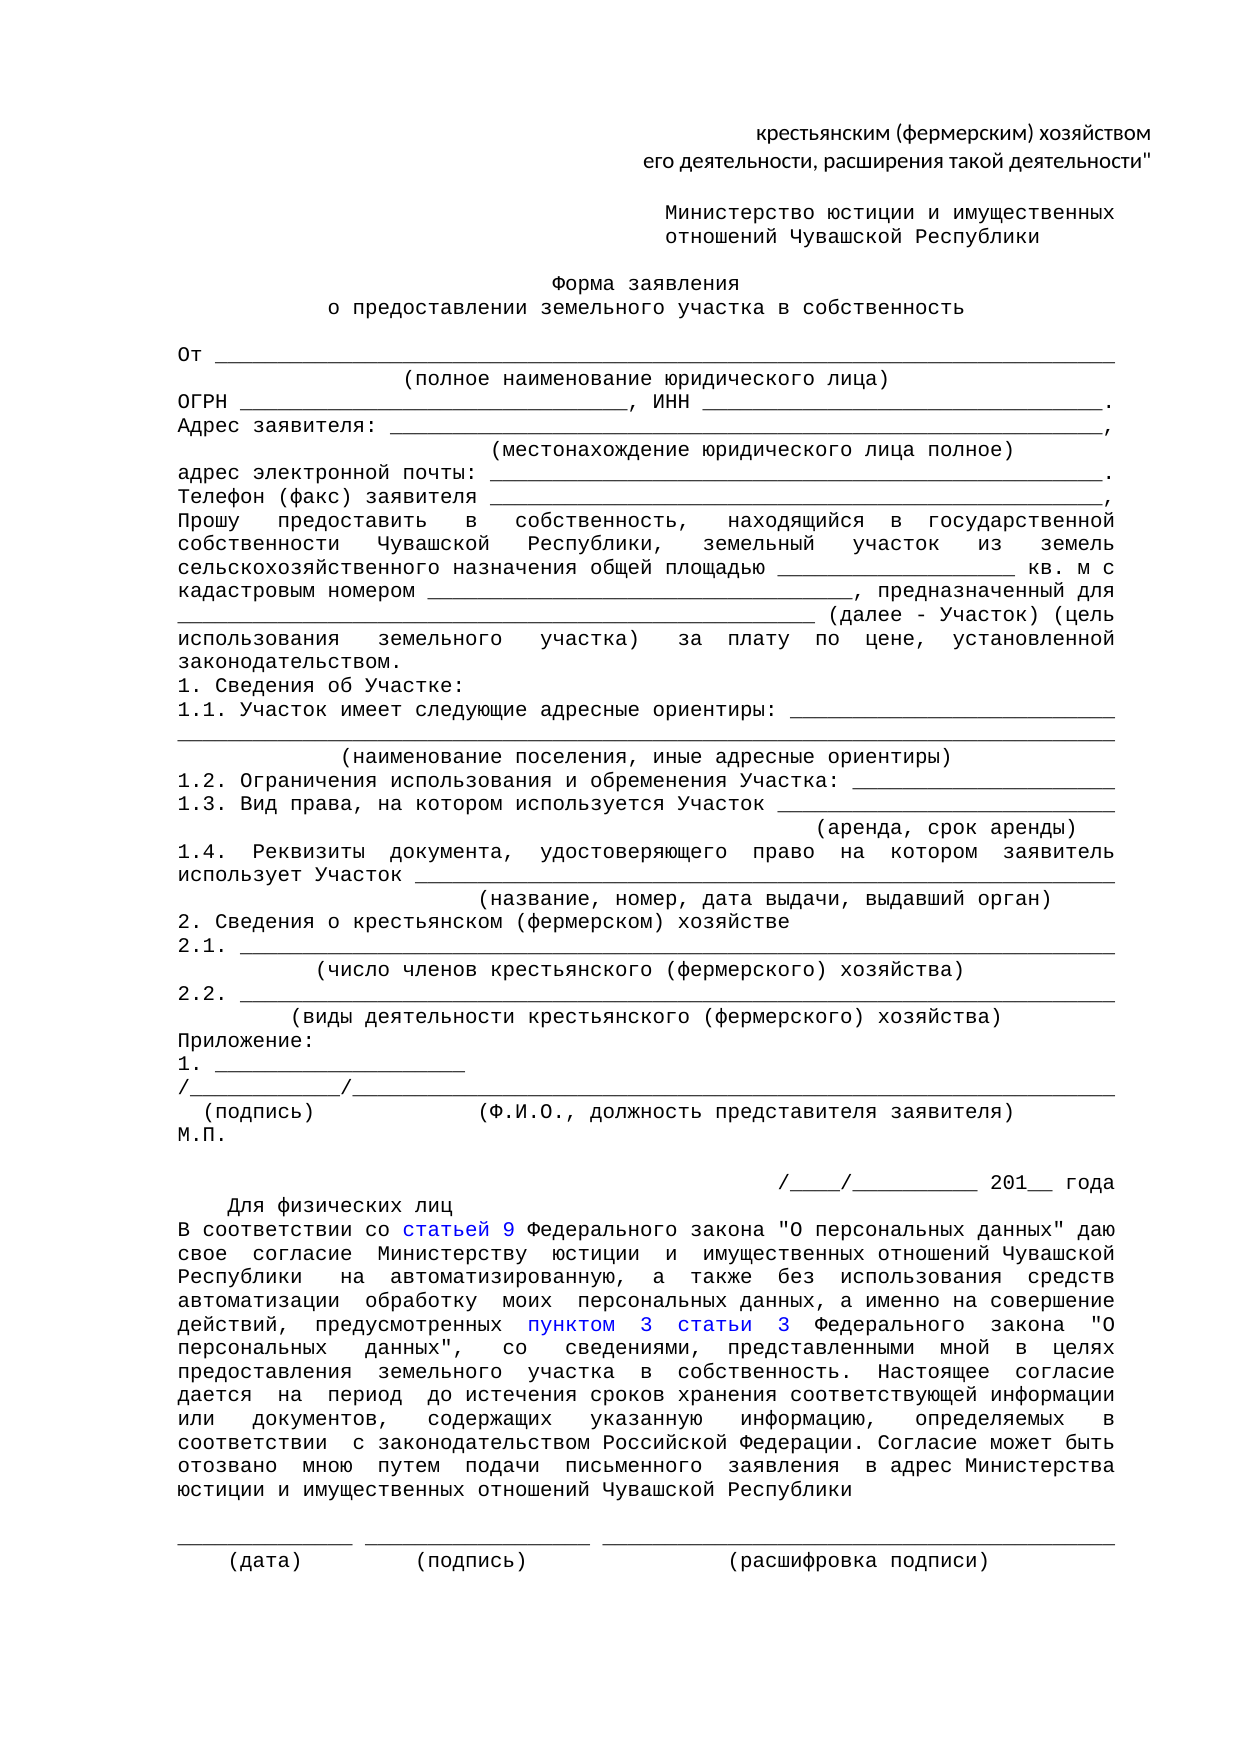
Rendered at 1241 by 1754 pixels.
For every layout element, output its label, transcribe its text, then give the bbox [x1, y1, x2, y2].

text свое согласие Министерству юстиции и имущественных отношений Чувашской [177, 1243, 1152, 1266]
text Для физических лиц [177, 1195, 1152, 1219]
text отозвано мною путем подачи письменного заявления в адрес Министерства [177, 1455, 1152, 1479]
text Адрес заявителя: _________________________________________________________, [177, 415, 1152, 439]
text В соответствии со статьей 9 Федерального закона "О персональных данных" даю [177, 1219, 1152, 1243]
text (название, номер, дата выдачи, выдавший орган) [177, 888, 1152, 912]
text Приложение: [177, 1030, 1152, 1053]
text (дата) (подпись) (расшифровка подписи) [177, 1550, 1152, 1574]
text законодательством. [177, 651, 1152, 675]
text собственности Чувашской Республики, земельный участок из земель [177, 533, 1152, 557]
text дается на период до истечения сроков хранения соответствующей информации [177, 1384, 1152, 1408]
text ___________________________________________________________________________ [177, 722, 1152, 746]
text (подпись) (Ф.И.О., должность представителя заявителя) [177, 1101, 1152, 1124]
text крестьянским (фермерским) хозяйством [177, 118, 1152, 146]
text отношений Чувашской Республики [177, 226, 1152, 249]
text М.П. [177, 1124, 1152, 1148]
text использует Участок ________________________________________________________ [177, 864, 1152, 888]
text Форма заявления [177, 273, 1152, 297]
text 2.2. ______________________________________________________________________ [177, 982, 1152, 1006]
text (аренда, срок аренды) [177, 817, 1152, 841]
text предоставления земельного участка в собственность. Настоящее согласие [177, 1361, 1152, 1384]
text (местонахождение юридического лица полное) [177, 439, 1152, 462]
text 1.3. Вид права, на котором используется Участок ___________________________ [177, 793, 1152, 817]
text Министерство юстиции и имущественных [177, 202, 1152, 226]
text 1.1. Участок имеет следующие адресные ориентиры: __________________________ [177, 699, 1152, 722]
text 1. ____________________ [177, 1053, 1152, 1077]
text ___________________________________________________ (далее - Участок) (цель [177, 604, 1152, 628]
text ОГРН _______________________________, ИНН ________________________________. [177, 391, 1152, 415]
text 1.2. Ограничения использования и обременения Участка: _____________________ [177, 770, 1152, 793]
text 2. Сведения о крестьянском (фермерском) хозяйстве [177, 912, 1152, 935]
text его деятельности, расширения такой деятельности" [177, 146, 1152, 174]
text 2.1. ______________________________________________________________________ [177, 935, 1152, 959]
text (наименование поселения, иные адресные ориентиры) [177, 746, 1152, 770]
text юстиции и имущественных отношений Чувашской Республики [177, 1479, 1152, 1503]
text сельскохозяйственного назначения общей площадью ___________________ кв. м с [177, 557, 1152, 581]
text От ________________________________________________________________________ [177, 344, 1152, 368]
text или документов, содержащих указанную информацию, определяемых в [177, 1408, 1152, 1432]
text /____________/_____________________________________________________________ [177, 1077, 1152, 1101]
text автоматизации обработку моих персональных данных, а именно на совершение [177, 1290, 1152, 1313]
text Телефон (факс) заявителя _________________________________________________, [177, 486, 1152, 509]
text Прошу предоставить в собственность, находящийся в государственной [177, 509, 1152, 533]
text (виды деятельности крестьянского (фермерского) хозяйства) [177, 1006, 1152, 1030]
text ______________ __________________ _________________________________________ [177, 1526, 1152, 1550]
text /____/__________ 201__ года [177, 1172, 1152, 1195]
text 1.4. Реквизиты документа, удостоверяющего право на котором заявитель [177, 841, 1152, 864]
text о предоставлении земельного участка в собственность [177, 297, 1152, 320]
text (полное наименование юридического лица) [177, 368, 1152, 391]
text действий, предусмотренных пунктом 3 статьи 3 Федерального закона "О [177, 1313, 1152, 1337]
text (число членов крестьянского (фермерского) хозяйства) [177, 959, 1152, 982]
text использования земельного участка) за плату по цене, установленной [177, 628, 1152, 651]
text 1. Сведения об Участке: [177, 675, 1152, 699]
text адрес электронной почты: _________________________________________________. [177, 462, 1152, 486]
text кадастровым номером __________________________________, предназначенный для [177, 581, 1152, 604]
text персональных данных", со сведениями, представленными мной в целях [177, 1337, 1152, 1361]
text соответствии с законодательством Российской Федерации. Согласие может быть [177, 1432, 1152, 1455]
text Республики на автоматизированную, а также без использования средств [177, 1266, 1152, 1290]
